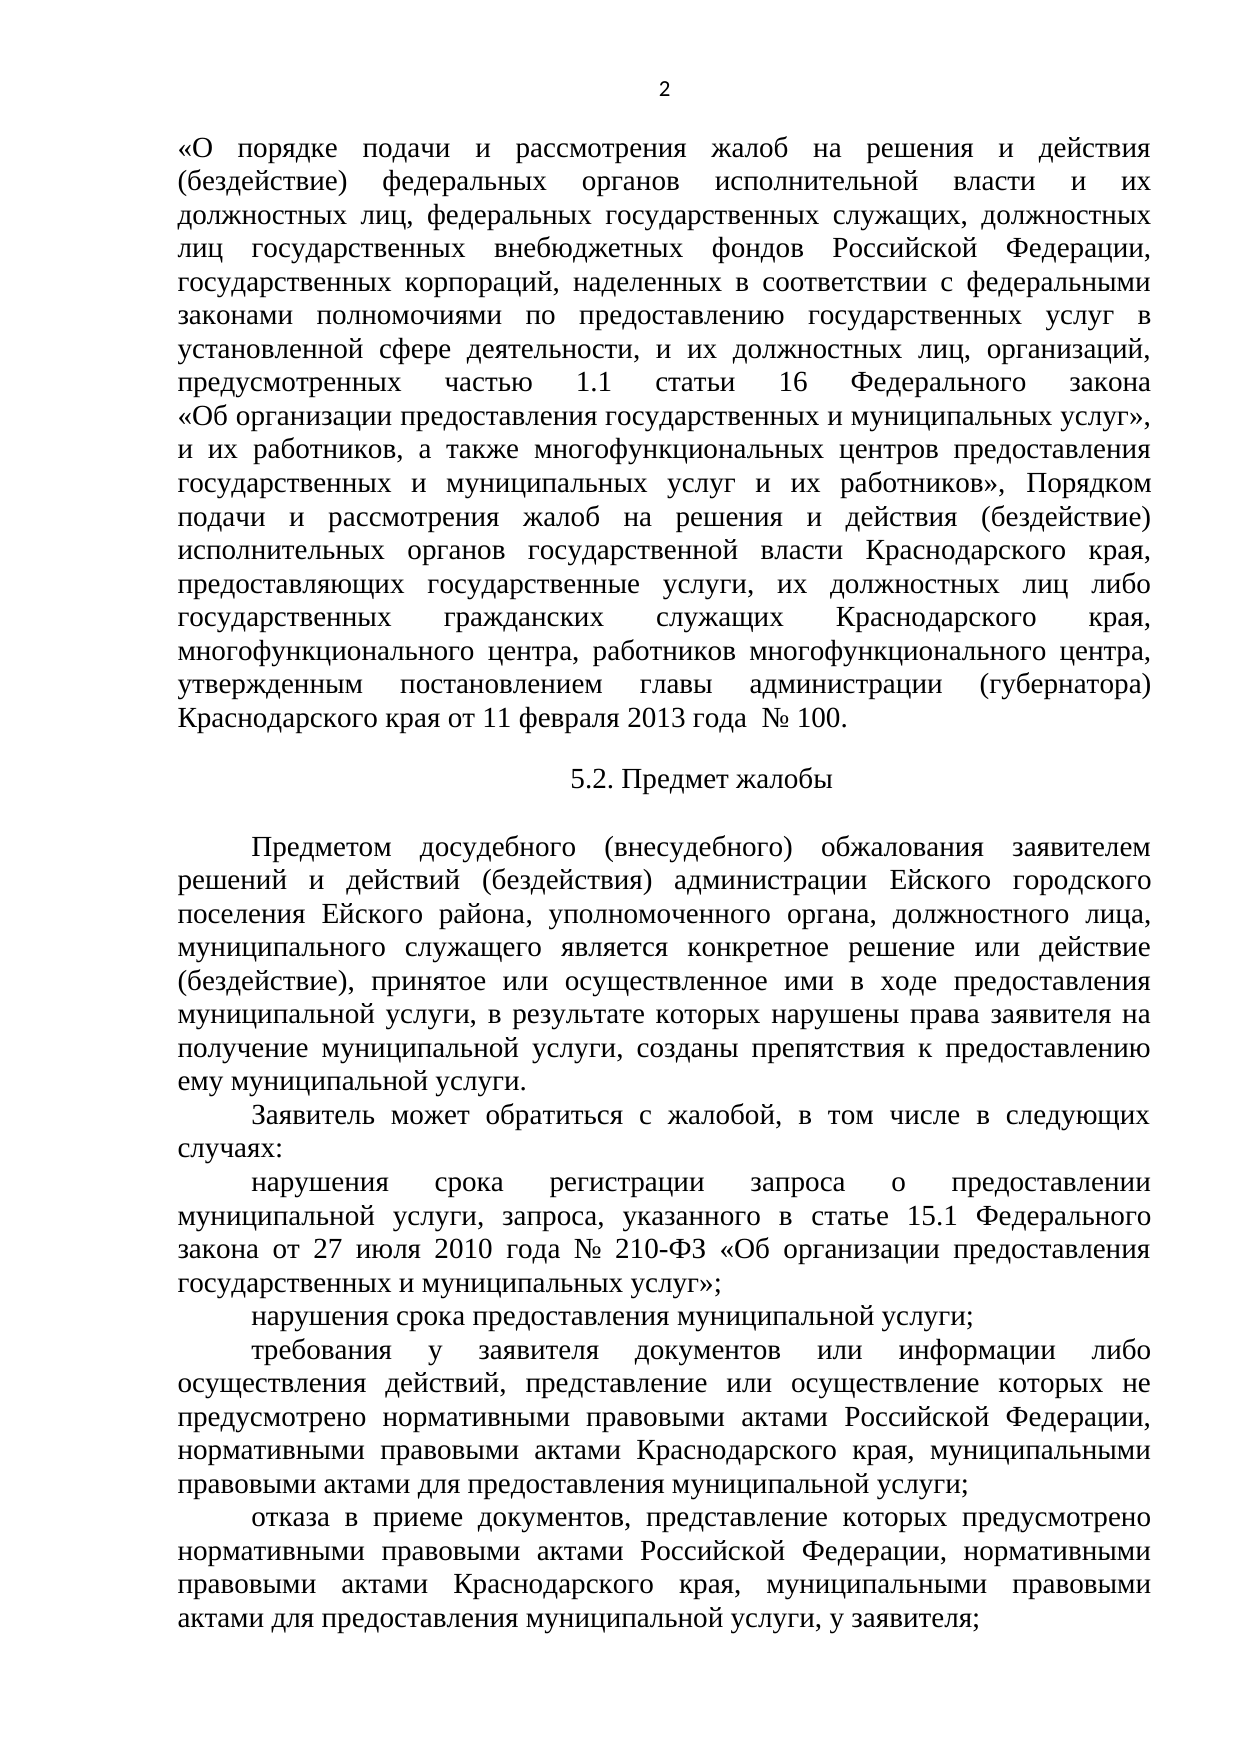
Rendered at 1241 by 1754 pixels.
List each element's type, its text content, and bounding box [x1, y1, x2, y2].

text отказа в приеме документов, представление которых предусмотрено нормативными правовыми актами Российской Федерации, нормативными правовыми актами Краснодарского края, муниципальными правовыми актами для предоставления муниципальной услуги, у заявителя; [177, 1499, 1152, 1634]
text нарушения срока предоставления муниципальной услуги; [177, 1298, 1152, 1332]
text Заявитель может обратиться с жалобой, в том числе в следующих случаях: [177, 1097, 1152, 1164]
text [177, 130, 1152, 733]
text 5.2. Предмет жалобы [177, 762, 1152, 795]
text нарушения срока регистрации запроса о предоставлении муниципальной услуги, запроса, указанного в статье 15.1 Федерального закона от 27 июля 2010 года № 210-ФЗ «Об организации предоставления государственных и муниципальных услуг»; [177, 1164, 1152, 1298]
text Предметом досудебного (внесудебного) обжалования заявителем решений и действий (бездействия) администрации Ейского городского поселения Ейского района, уполномоченного органа, должностного лица, муниципального служащего является конкретное решение или действие (бездействие), принятое или осуществленное ими в ходе предоставления муниципальной услуги, в результате которых нарушены права заявителя на получение муниципальной услуги, созданы препятствия к предоставлению ему муниципальной услуги. [177, 829, 1152, 1097]
text требования у заявителя документов или информации либо осуществления действий, представление или осуществление которых не предусмотрено нормативными правовыми актами Российской Федерации, нормативными правовыми актами Краснодарского края, муниципальными правовыми актами для предоставления муниципальной услуги; [177, 1332, 1152, 1499]
